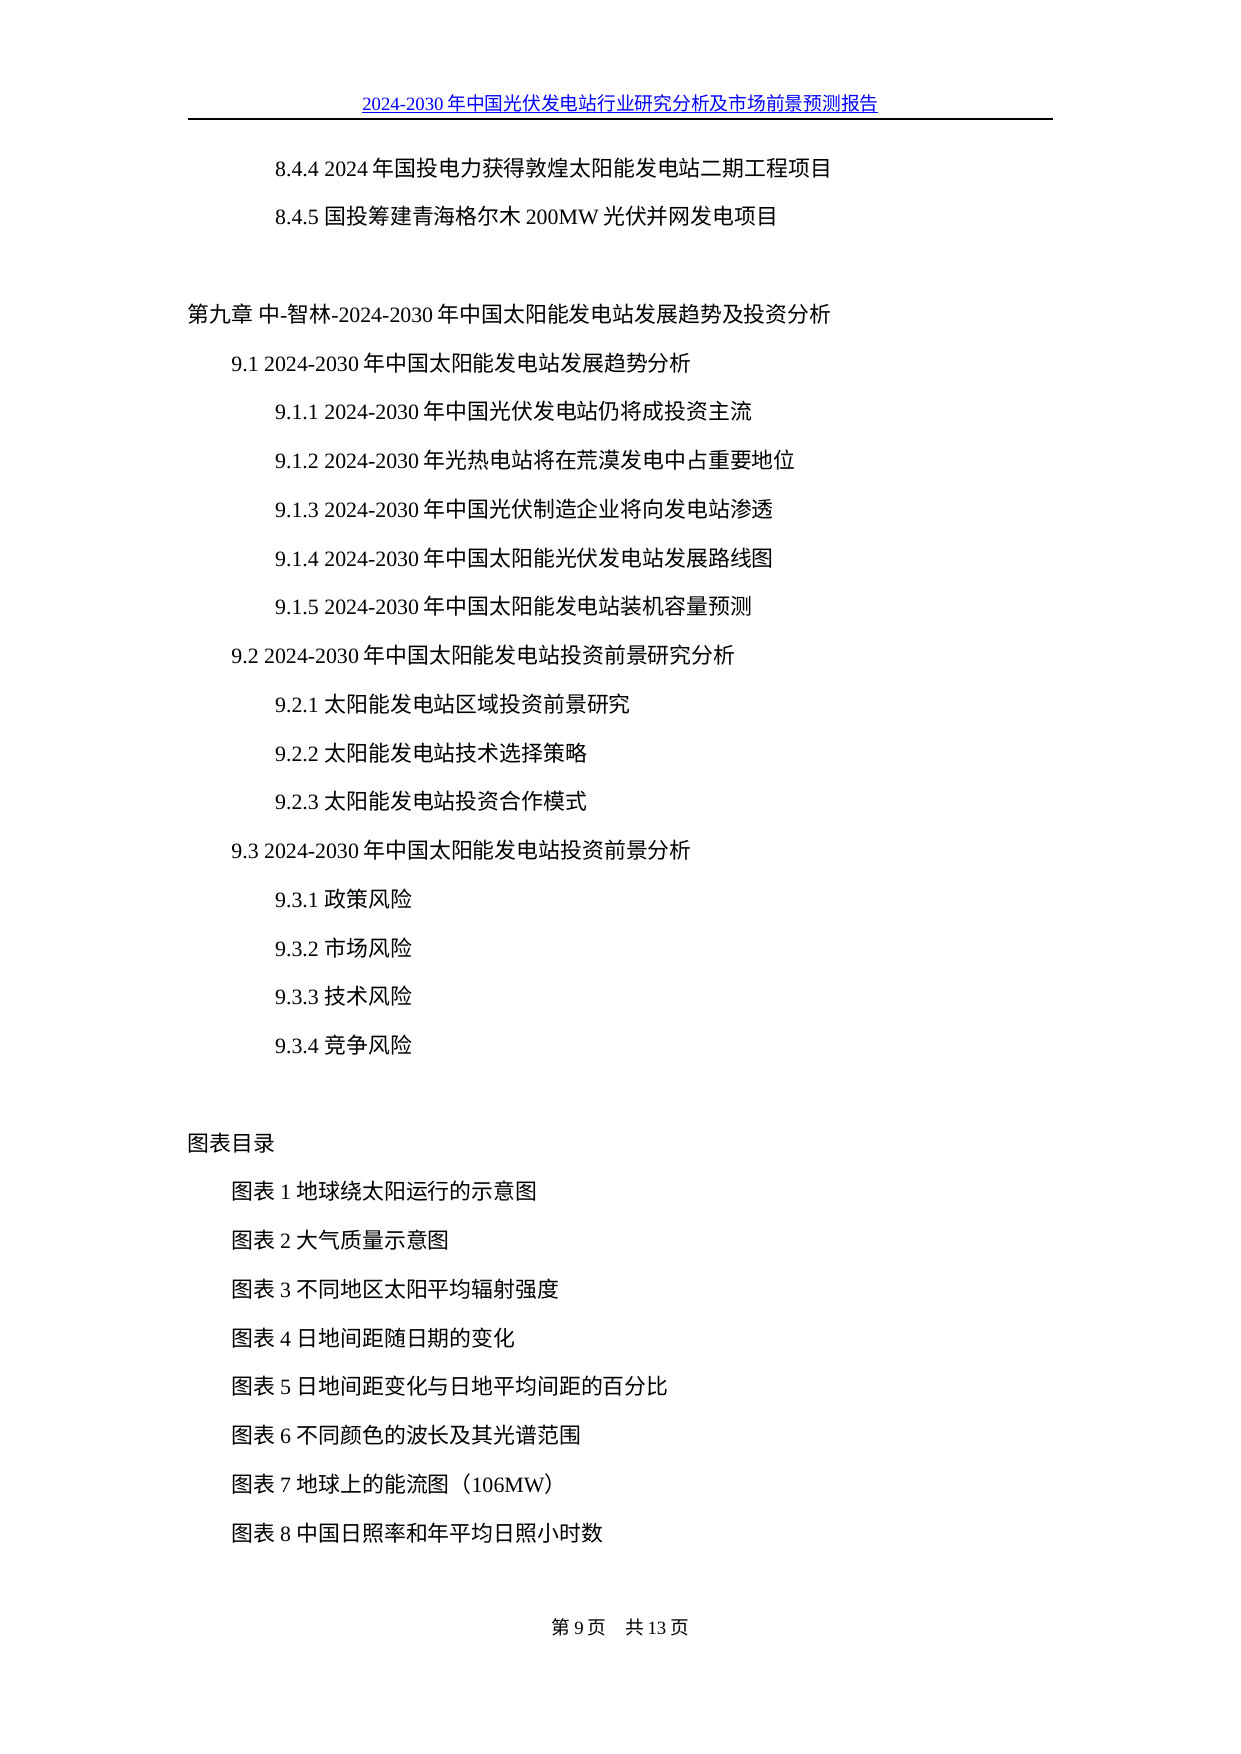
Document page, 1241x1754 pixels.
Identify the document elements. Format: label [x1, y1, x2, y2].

text [187, 150, 1053, 1548]
